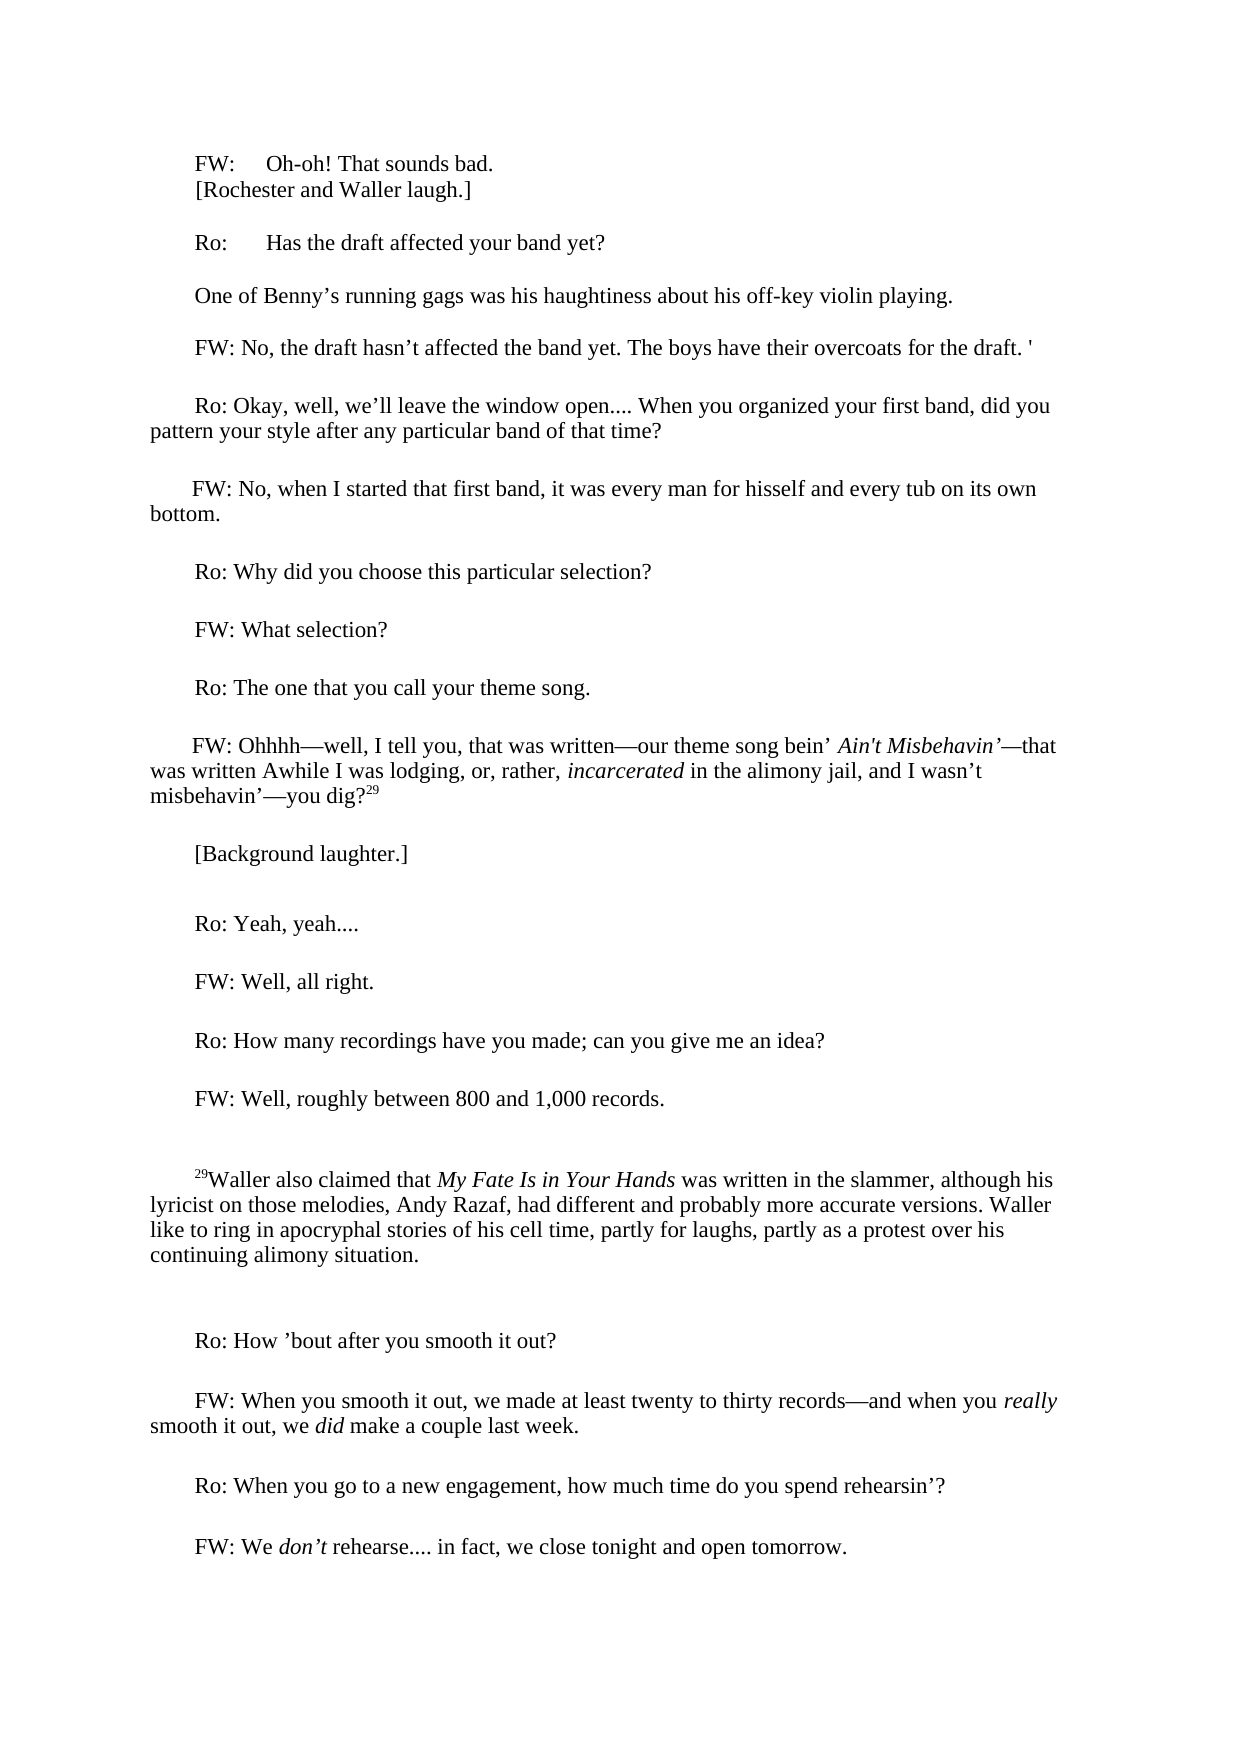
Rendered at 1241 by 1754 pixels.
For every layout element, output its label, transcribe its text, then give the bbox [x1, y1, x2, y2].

text FW: We don’t rehearse.... in fact, we close tonight and open tomorrow. [150, 1534, 1090, 1559]
text FW: What selection? [150, 618, 1090, 642]
text [Background laughter.] [150, 841, 1090, 866]
text FW: No, when I started that first band, it was every man for hisself and every tub on its own bottom. [150, 476, 1090, 526]
text Ro: The one that you call your theme song. [150, 676, 1090, 701]
text Ro: How many recordings have you made; can you give me an idea? [150, 1028, 1090, 1053]
text [Rochester and Waller laugh.] [151, 176, 1090, 203]
text FW: Well, roughly between 800 and 1,000 records. [150, 1086, 1090, 1111]
text Ro: How ’bout after you smooth it out? [150, 1328, 1090, 1353]
text 29Waller also claimed that My Fate Is in Your Hands was written in the slammer, although his lyricist on those melodies, Andy Razaf, had different and probably more accurate versions. Waller like to ring in apocryphal stories of his cell time, partly for laughs, partly as a protest over his continuing alimony situation. [150, 1167, 1090, 1268]
text FW: No, the draft hasn’t affected the band yet. The boys have their overcoats for the draft. ' [150, 335, 1090, 360]
text FW: Ohhhh—well, I tell you, that was written—our theme song bein’ Ain't Misbehavin’—that was written Awhile I was lodging, or, rather, incarcerated in the alimony jail, and I wasn’t misbehavin’—you dig?29 [150, 734, 1090, 808]
text FW: Well, all right. [150, 970, 1090, 995]
text Ro: Has the draft affected your band yet? [150, 229, 1090, 255]
text Ro: Yeah, yeah.... [150, 912, 1090, 937]
text One of Benny’s running gags was his haughtiness about his off-key violin playing. [150, 282, 1090, 308]
text FW: Oh-oh! That sounds bad. [150, 150, 1090, 176]
text Ro: Why did you choose this particular selection? [150, 560, 1090, 584]
text Ro: Okay, well, we’ll leave the window open.... When you organized your first band, did you pattern your style after any particular band of that time? [150, 393, 1090, 443]
text FW: When you smooth it out, we made at least twenty to thirty records—and when you really smooth it out, we did make a couple last week. [150, 1388, 1090, 1438]
text Ro: When you go to a new engagement, how much time do you spend rehearsin’? [150, 1474, 1090, 1499]
